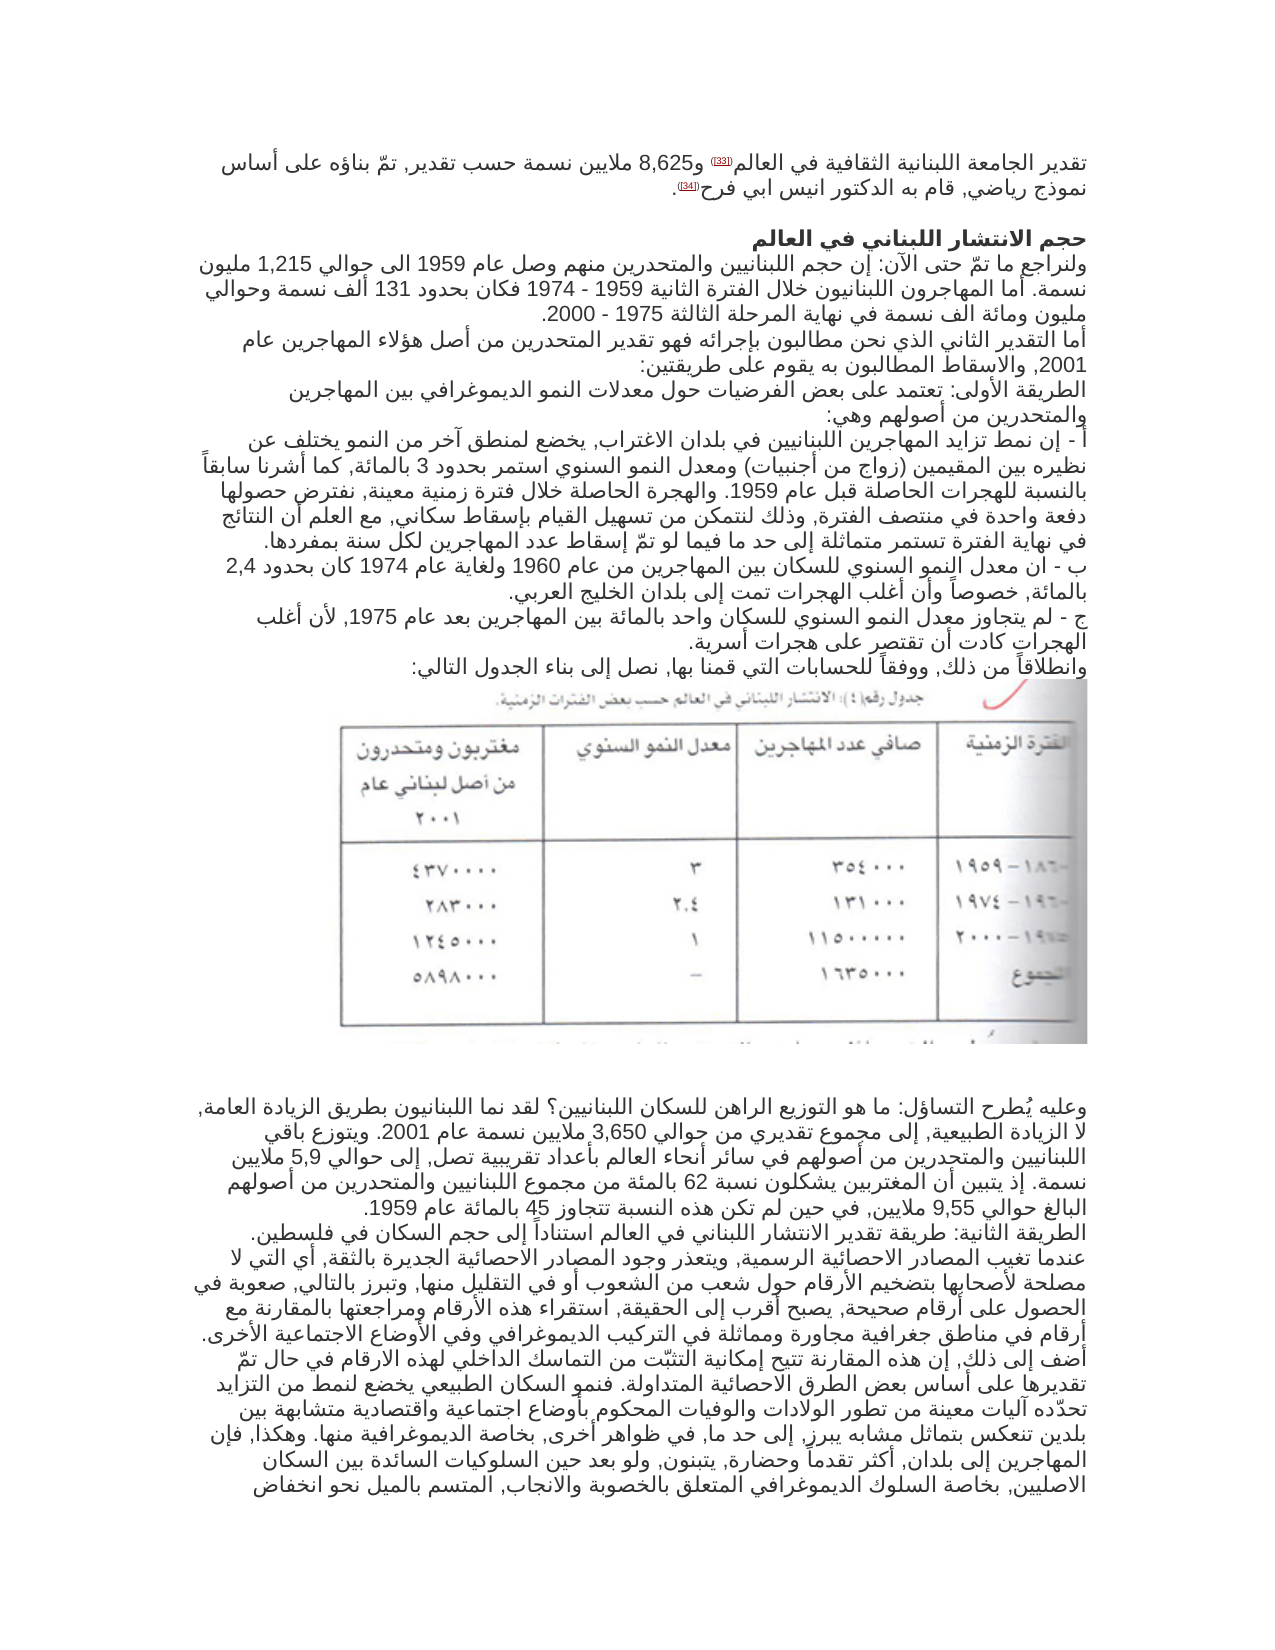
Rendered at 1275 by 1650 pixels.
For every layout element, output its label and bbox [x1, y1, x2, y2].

picture [306, 679, 1088, 1044]
text [187, 150, 1087, 1497]
